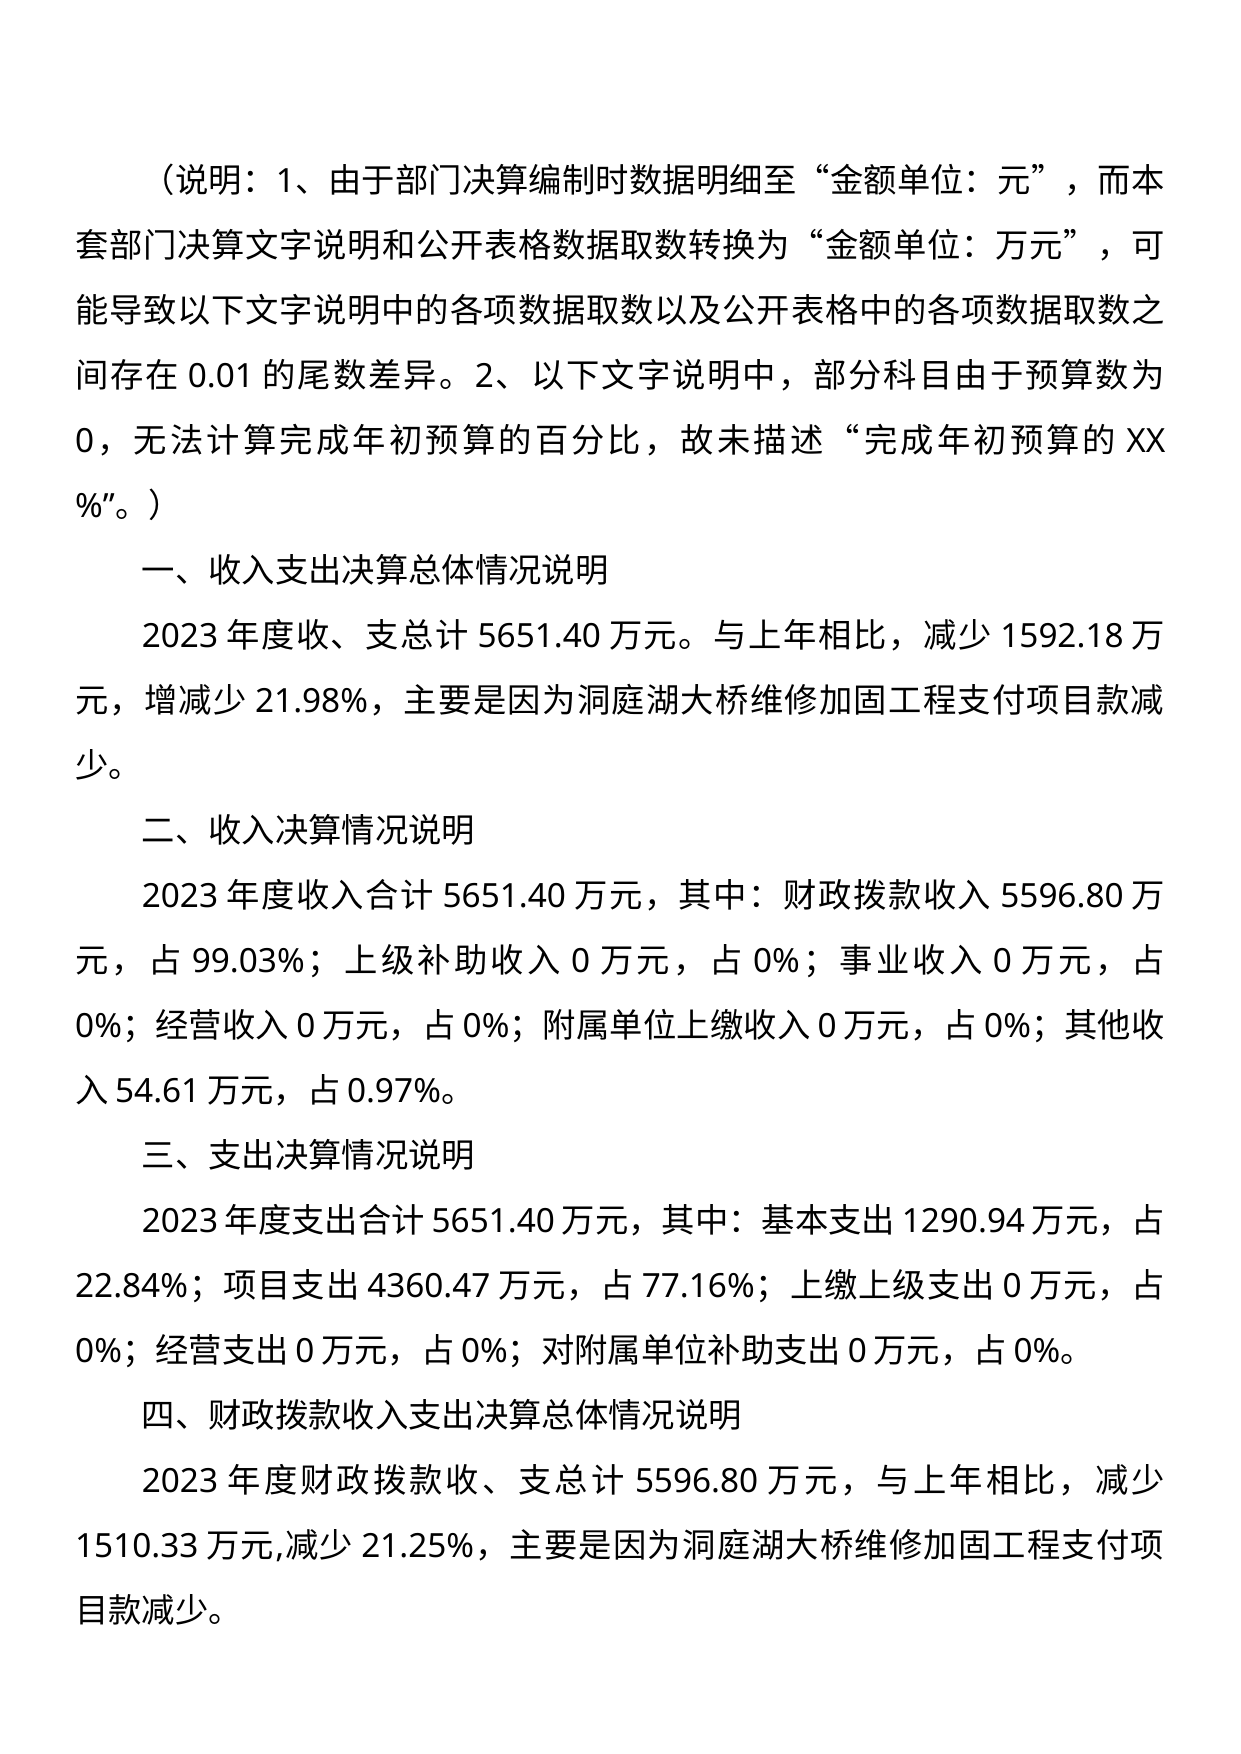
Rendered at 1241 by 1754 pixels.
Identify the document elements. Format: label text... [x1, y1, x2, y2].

text 一、收入支出决算总体情况说明 [75, 536, 1165, 601]
text 二、收入决算情况说明 [75, 796, 1165, 861]
text （说明：1、由于部门决算编制时数据明细至“金额单位：元”，而本套部门决算文字说明和公开表格数据取数转换为“金额单位：万元”，可能导致以下文字说明中的各项数据取数以及公开表格中的各项数据取数之间存在0.01的尾数差异。2、以下文字说明中，部分科目由于预算数为0，无法计算完成年初预算的百分比，故未描述“完成年初预算的XX%”。） [75, 146, 1165, 536]
text 2023年度收入合计5651.40万元，其中：财政拨款收入5596.80万元，占99.03%；上级补助收入0万元，占0%；事业收入0万元，占0%；经营收入0万元，占0%；附属单位上缴收入0万元，占0%；其他收入54.61万元，占0.97%。 [75, 861, 1165, 1121]
text 四、财政拨款收入支出决算总体情况说明 [75, 1381, 1165, 1446]
text 2023年度支出合计5651.40万元，其中：基本支出1290.94万元，占22.84%；项目支出4360.47万元，占77.16%；上缴上级支出0万元，占0%；经营支出0万元，占0%；对附属单位补助支出0万元，占0%。 [75, 1186, 1165, 1381]
text 2023年度收、支总计5651.40万元。与上年相比，减少1592.18万元，增减少21.98%，主要是因为洞庭湖大桥维修加固工程支付项目款减少。 [75, 601, 1165, 796]
text 三、支出决算情况说明 [75, 1121, 1165, 1186]
text 2023年度财政拨款收、支总计5596.80万元，与上年相比，减少1510.33万元,减少21.25%，主要是因为洞庭湖大桥维修加固工程支付项目款减少。 [75, 1446, 1165, 1641]
